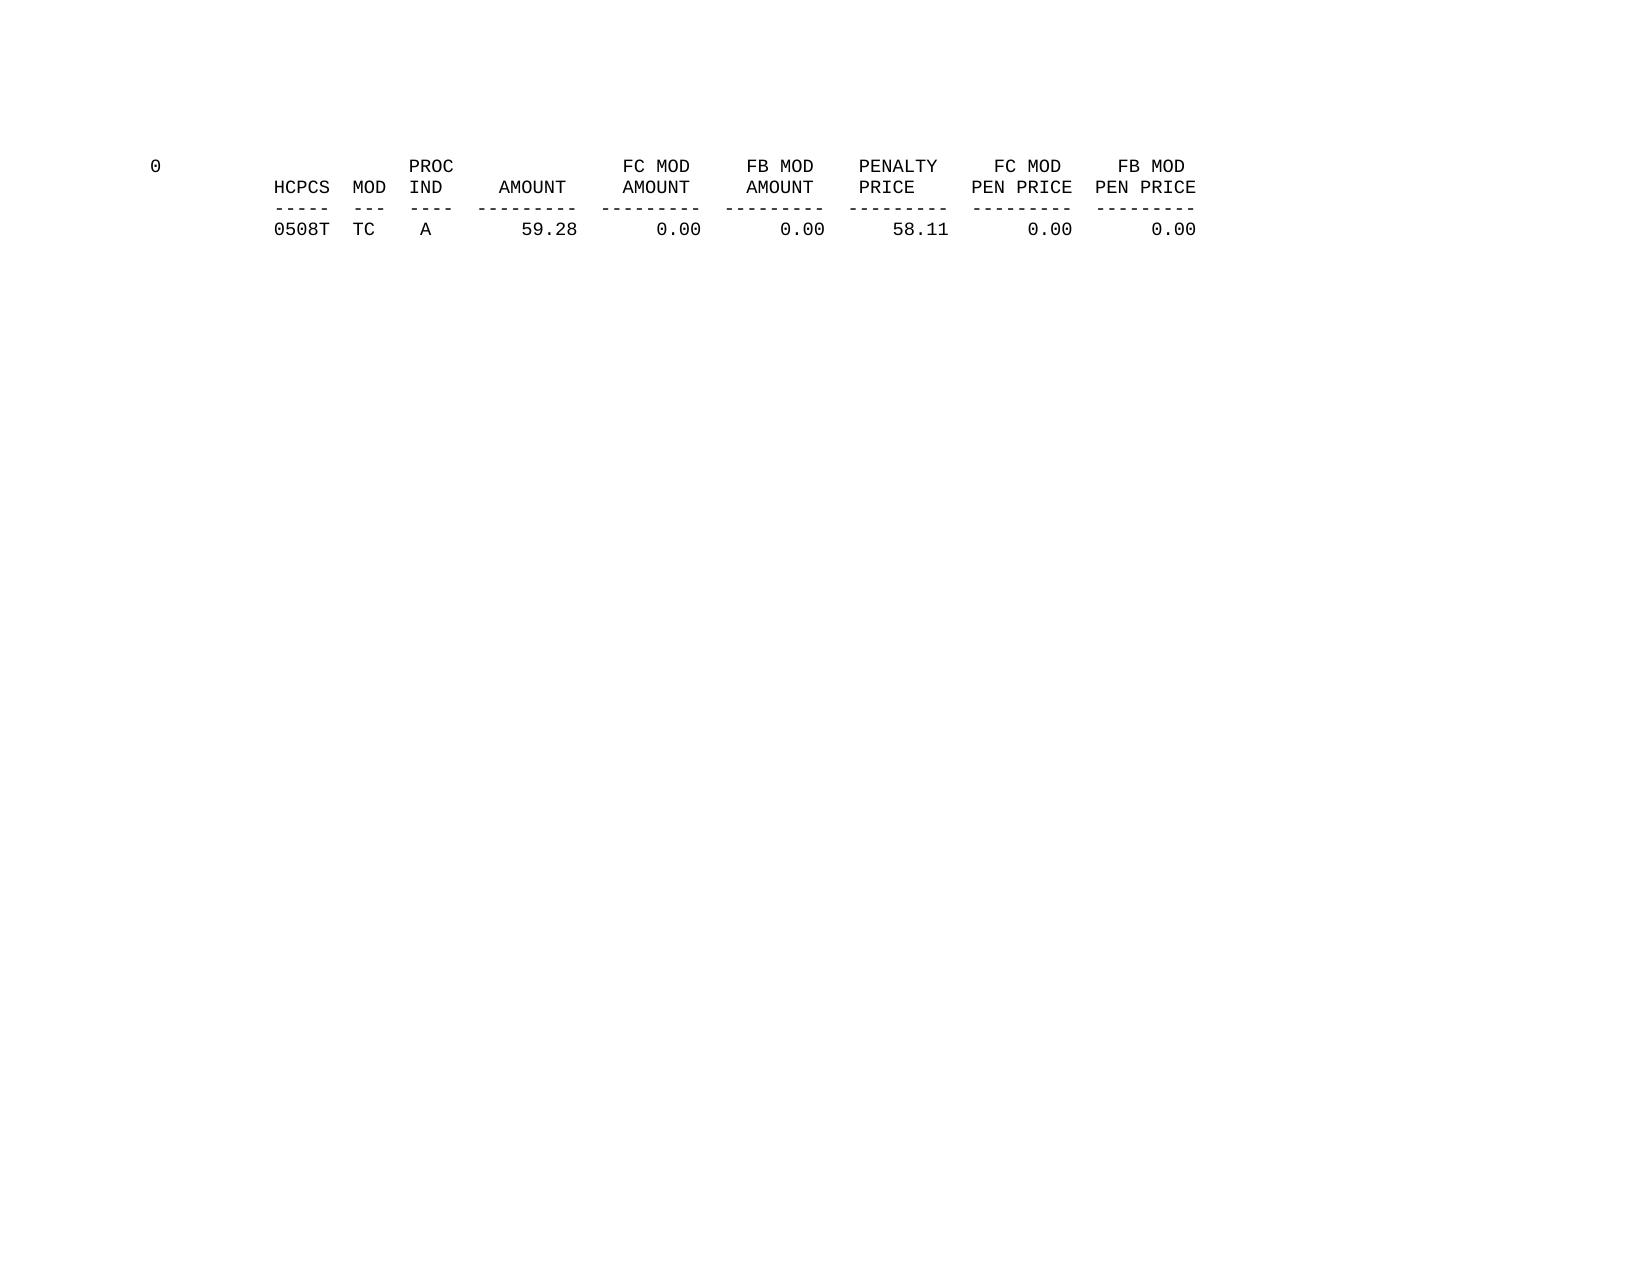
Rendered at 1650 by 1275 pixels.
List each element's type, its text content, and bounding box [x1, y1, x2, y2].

text HCPCS MOD IND AMOUNT AMOUNT AMOUNT PRICE PEN PRICE PEN PRICE [150, 178, 1500, 199]
text ----- --- ---- --------- --------- --------- --------- --------- --------- [150, 199, 1500, 220]
text 0508T TC A 59.28 0.00 0.00 58.11 0.00 0.00 [150, 220, 1500, 241]
text 0 PROC FC MOD FB MOD PENALTY FC MOD FB MOD [150, 156, 1500, 178]
